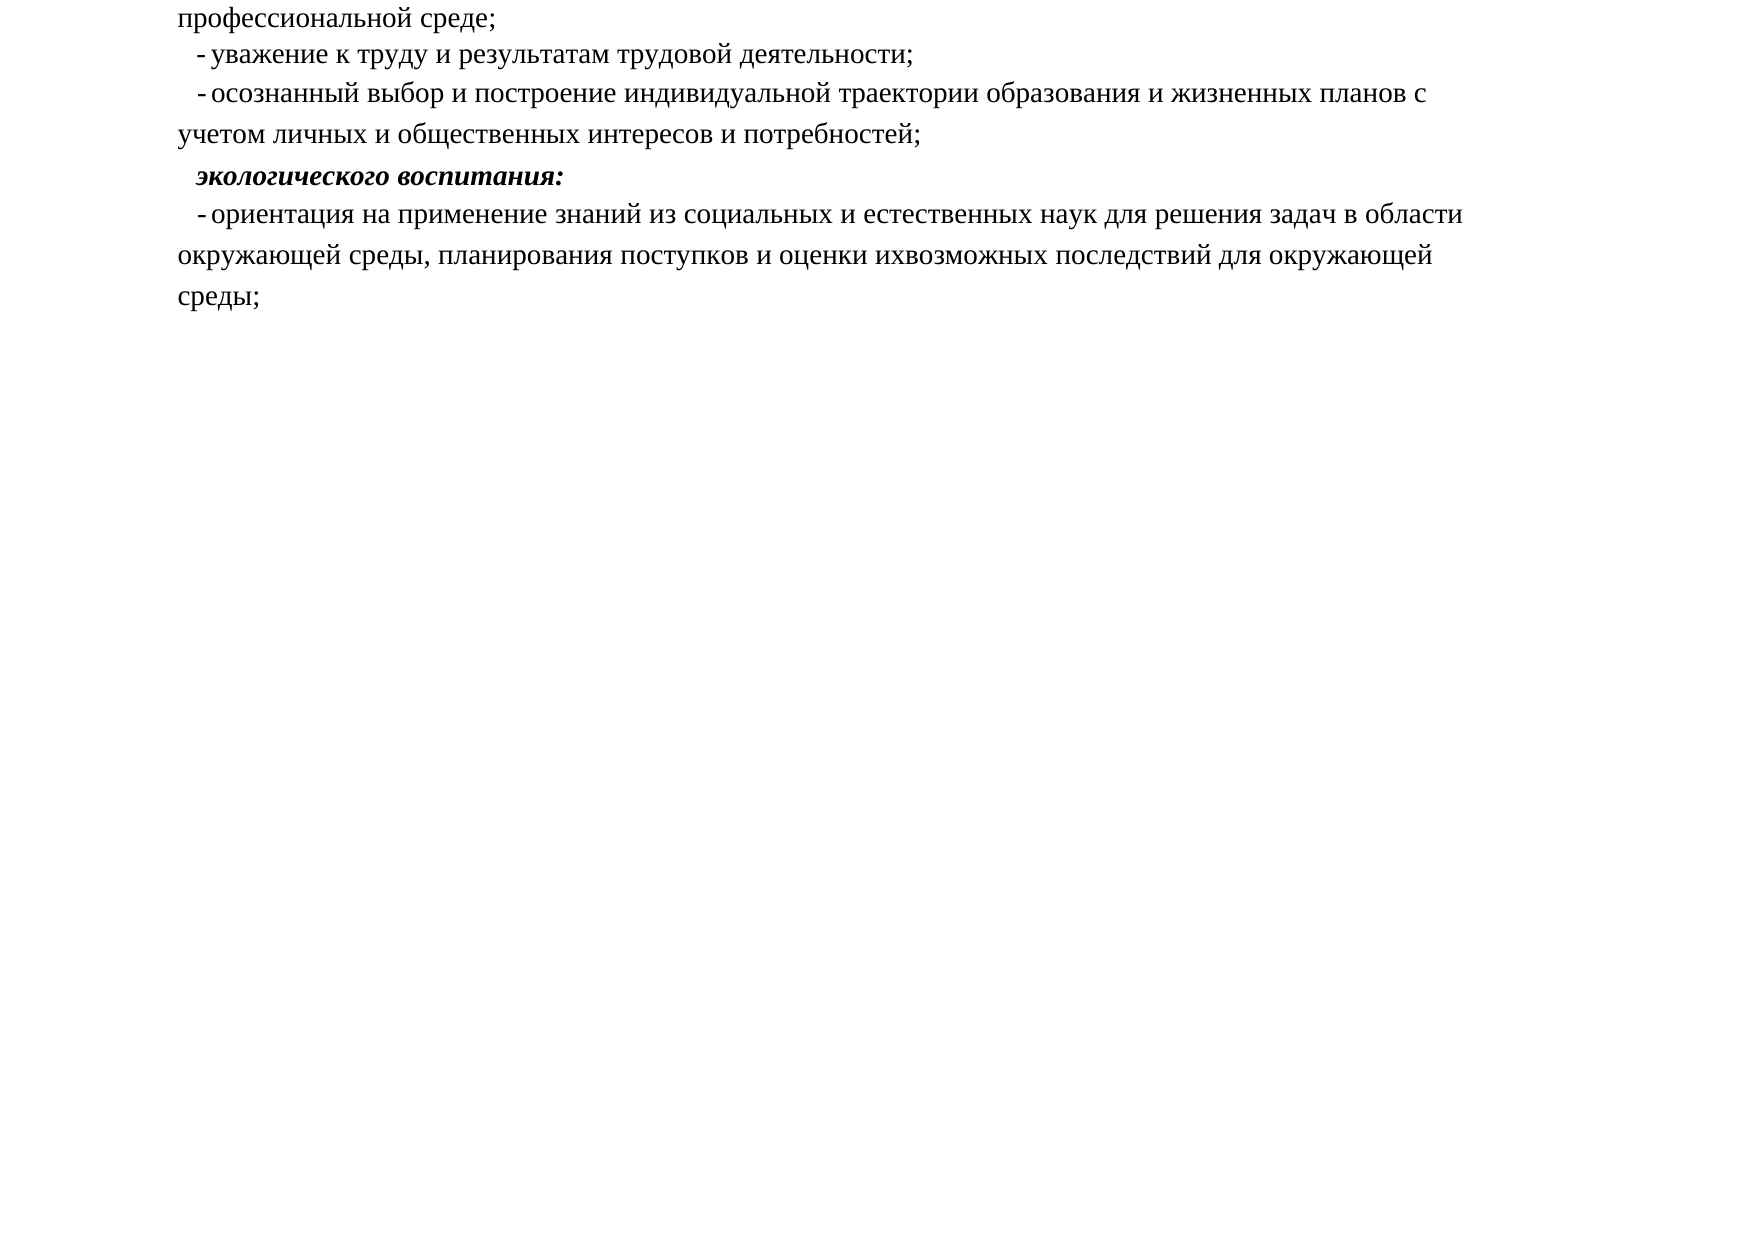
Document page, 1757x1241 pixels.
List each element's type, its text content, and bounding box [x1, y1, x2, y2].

list уважение к труду и результатам трудовой деятельности; [196, 41, 1708, 69]
list ориентация на применение знаний из социальных и естественных наук для решения задач в области окружающей среды, планирования поступков и оценки ихвозможных последствий для окружающей среды; [177, 196, 1507, 312]
list осознанный выбор и построение индивидуальной траектории образования и жизненных планов с учетом личных и общественных интересов и потребностей; [177, 76, 1441, 150]
subtitle экологического воспитания: [196, 158, 1708, 191]
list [177, 0, 1458, 33]
